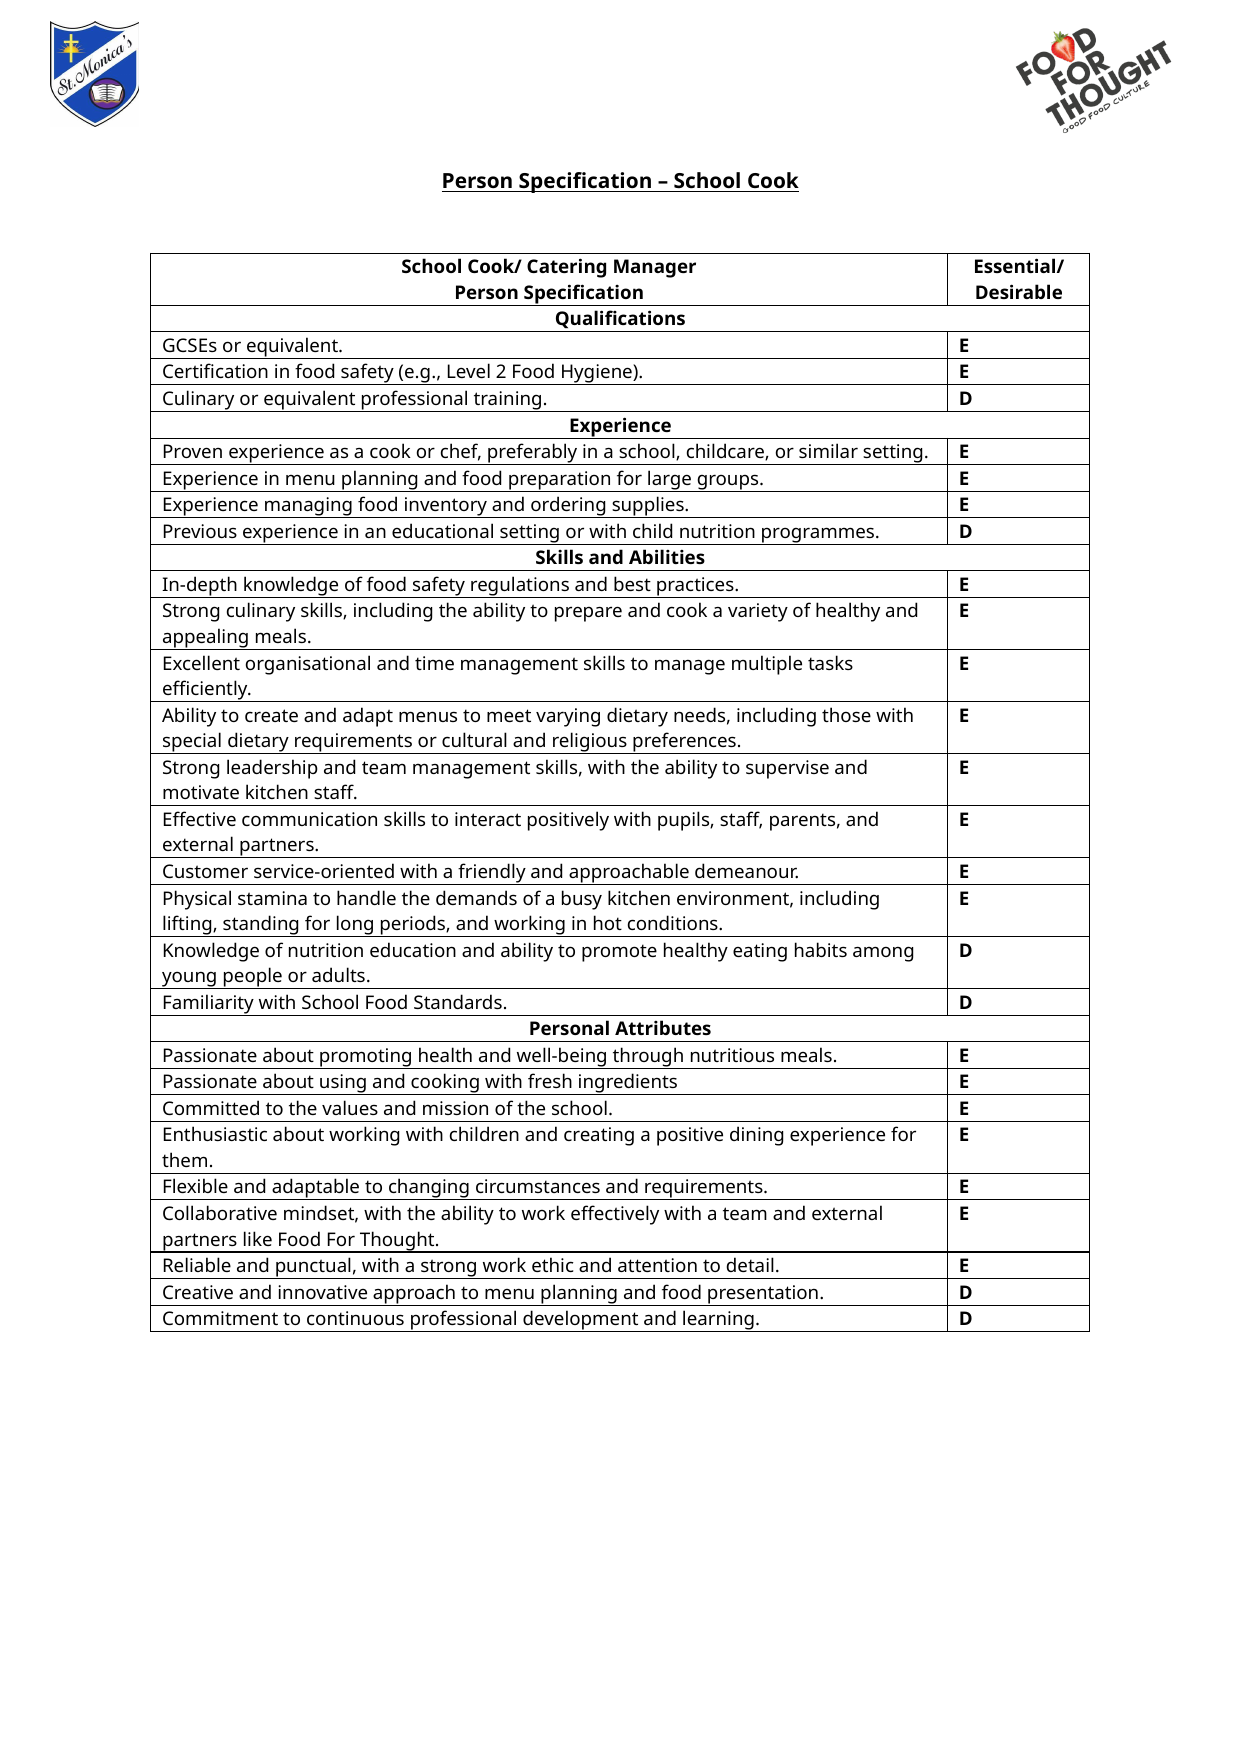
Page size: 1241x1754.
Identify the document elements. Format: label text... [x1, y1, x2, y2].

table_cell E [948, 439, 1089, 464]
table_cell E [948, 885, 1089, 936]
table_cell Previous experience in an educational setting or with child nutrition programmes. [151, 518, 947, 544]
table_cell Ability to create and adapt menus to meet varying dietary needs, including those with special dietary requirements or cultural and religious preferences. [151, 702, 947, 753]
table_cell Passionate about using and cooking with fresh ingredients [151, 1069, 947, 1094]
table_cell E [948, 1122, 1089, 1173]
table_cell E [948, 332, 1089, 358]
table_cell E [948, 1069, 1089, 1094]
table_cell Flexible and adaptable to changing circumstances and requirements. [151, 1174, 947, 1199]
table_cell Culinary or equivalent professional training. [151, 385, 947, 411]
table_cell D [948, 518, 1089, 544]
table_cell E [948, 1174, 1089, 1199]
table_cell E [948, 806, 1089, 857]
table_cell Creative and innovative approach to menu planning and food presentation. [151, 1279, 947, 1304]
table_cell E [948, 1042, 1089, 1068]
table_cell D [948, 989, 1089, 1014]
table_cell Knowledge of nutrition education and ability to promote healthy eating habits among young people or adults. [151, 937, 947, 988]
table_cell Reliable and punctual, with a strong work ethic and attention to detail. [151, 1253, 947, 1278]
table_cell D [948, 1306, 1089, 1331]
table_cell E [948, 702, 1089, 753]
table_cell Certification in food safety (e.g., Level 2 Food Hygiene). [151, 359, 947, 384]
table_cell E [948, 492, 1089, 517]
table_header Essential/ Desirable [948, 254, 1089, 304]
table_cell E [948, 1095, 1089, 1121]
table_cell Qualifications [151, 306, 1089, 331]
table_cell E [948, 465, 1089, 491]
table_cell E [948, 571, 1089, 597]
table_cell Strong culinary skills, including the ability to prepare and cook a variety of healthy and appealing meals. [151, 598, 947, 649]
table_cell E [948, 754, 1089, 805]
table_cell Passionate about promoting health and well-being through nutritious meals. [151, 1042, 947, 1068]
table_header School Cook/ Catering Manager Person Specification [151, 254, 947, 304]
table_cell GCSEs or equivalent. [151, 332, 947, 358]
table_cell Committed to the values and mission of the school. [151, 1095, 947, 1121]
table_cell Physical stamina to handle the demands of a busy kitchen environment, including lifting, standing for long periods, and working in hot conditions. [151, 885, 947, 936]
table_cell E [948, 858, 1089, 884]
table_cell Familiarity with School Food Standards. [151, 989, 947, 1014]
table_cell Personal Attributes [151, 1016, 1089, 1041]
subtitle Person Specification – School Cook [150, 167, 1090, 195]
table_cell Excellent organisational and time management skills to manage multiple tasks efficiently. [151, 650, 947, 701]
table_cell D [948, 385, 1089, 411]
table_cell Collaborative mindset, with the ability to work effectively with a team and external partners like Food For Thought. [151, 1200, 947, 1251]
table_cell Experience in menu planning and food preparation for large groups. [151, 465, 947, 491]
table_cell D [948, 937, 1089, 988]
table_cell E [948, 1253, 1089, 1278]
table_cell In-depth knowledge of food safety regulations and best practices. [151, 571, 947, 597]
table_cell Skills and Abilities [151, 545, 1089, 570]
picture [1009, 21, 1184, 142]
table_cell E [948, 598, 1089, 649]
table_cell E [948, 359, 1089, 384]
table_cell E [948, 1200, 1089, 1251]
table_cell Experience [151, 412, 1089, 437]
table_cell Strong leadership and team management skills, with the ability to supervise and motivate kitchen staff. [151, 754, 947, 805]
table_cell Customer service-oriented with a friendly and approachable demeanour. [151, 858, 947, 884]
table_cell D [948, 1279, 1089, 1304]
table_cell Enthusiastic about working with children and creating a positive dining experience for them. [151, 1122, 947, 1173]
table_cell Experience managing food inventory and ordering supplies. [151, 492, 947, 517]
picture [50, 21, 139, 127]
table_cell Proven experience as a cook or chef, preferably in a school, childcare, or similar setting. [151, 439, 947, 464]
table_cell Effective communication skills to interact positively with pupils, staff, parents, and external partners. [151, 806, 947, 857]
table_cell E [948, 650, 1089, 701]
table_cell Commitment to continuous professional development and learning. [151, 1306, 947, 1331]
